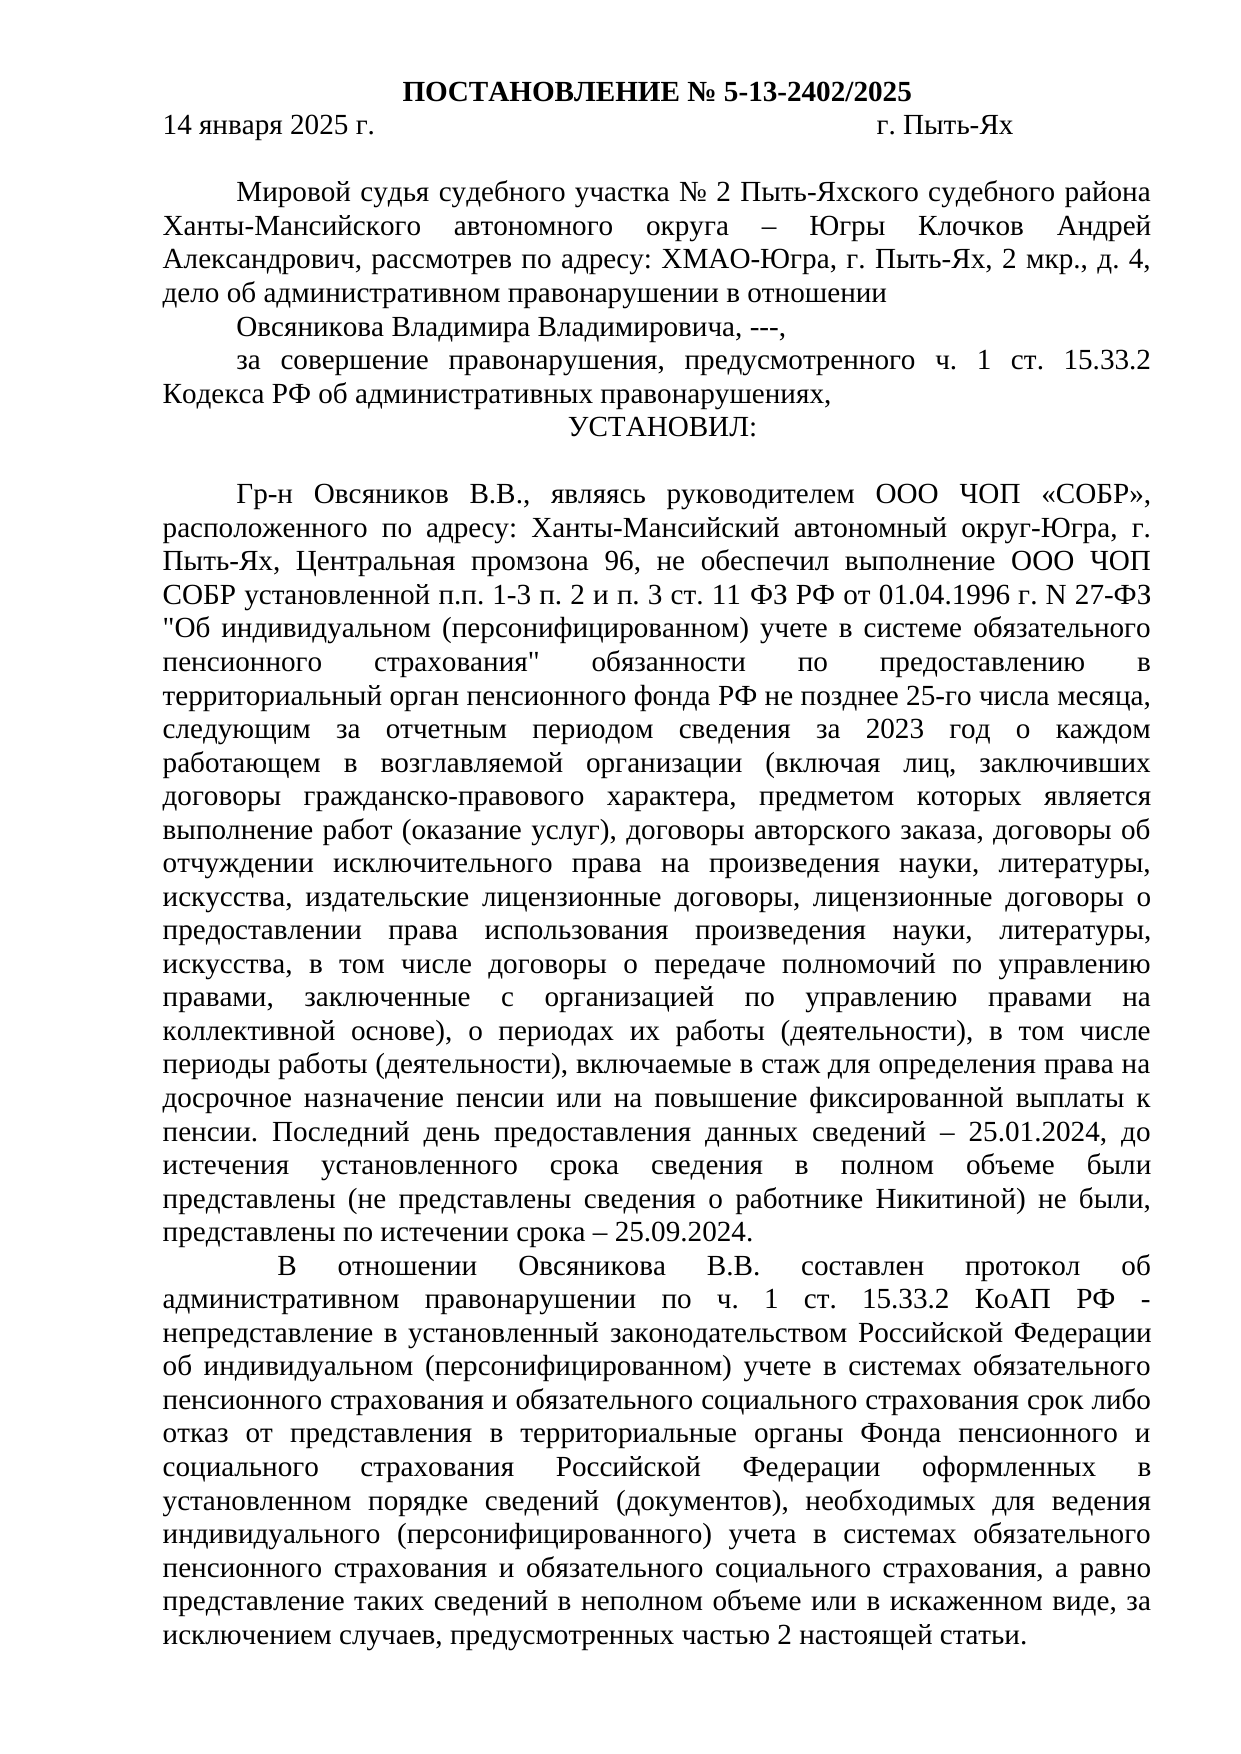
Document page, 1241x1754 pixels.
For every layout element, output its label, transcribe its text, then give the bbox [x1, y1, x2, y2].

text УСТАНОВИЛ: [457, 409, 1152, 443]
text ПОСТАНОВЛЕНИЕ № 5-13-2402/2025 [162, 74, 1152, 107]
text Мировой судья судебного участка № 2 Пыть-Яхского судебного района Ханты-Мансийского автономного округа – Югры Клочков Андрей Александрович, рассмотрев по адресу: ХМАО-Югра, г. Пыть-Ях, 2 мкр., д. 4, дело об административном правонарушении в отношении [162, 174, 1152, 309]
text Гр-н Овсяников В.В., являясь руководителем ООО ЧОП «СОБР», расположенного по адресу: Ханты-Мансийский автономный округ-Югра, г. Пыть-Ях, Центральная промзона 96, не обеспечил выполнение ООО ЧОП СОБР установленной п.п. 1-3 п. 2 и п. 3 ст. 11 ФЗ РФ от 01.04.1996 г. N 27-ФЗ "Об индивидуальном (персонифицированном) учете в системе обязательного пенсионного страхования" обязанности по предоставлению в территориальный орган пенсионного фонда РФ не позднее 25-го числа месяца, следующим за отчетным периодом сведения за 2023 год о каждом работающем в возглавляемой организации (включая лиц, заключивших договоры гражданско-правового характера, предметом которых является выполнение работ (оказание услуг), договоры авторского заказа, договоры об отчуждении исключительного права на произведения науки, литературы, искусства, издательские лицензионные договоры, лицензионные договоры о предоставлении права использования произведения науки, литературы, искусства, в том числе договоры о передаче полномочий по управлению правами, заключенные с организацией по управлению правами на коллективной основе), о периодах их работы (деятельности), в том числе периоды работы (деятельности), включаемые в стаж для определения права на досрочное назначение пенсии или на повышение фиксированной выплаты к пенсии. Последний день предоставления данных сведений – 25.01.2024, до истечения установленного срока сведения в полном объеме были представлены (не представлены сведения о работнике Никитиной) не были, представлены по истечении срока – 25.09.2024. [162, 476, 1152, 1248]
text 14 января 2025 г. г. Пыть-Ях [162, 107, 1152, 174]
text В отношении Овсяникова В.В. составлен протокол об административном правонарушении по ч. 1 ст. 15.33.2 КоАП РФ - непредставление в установленный законодательством Российской Федерации об индивидуальном (персонифицированном) учете в системах обязательного пенсионного страхования и обязательного социального страхования срок либо отказ от представления в территориальные органы Фонда пенсионного и социального страхования Российской Федерации оформленных в установленном порядке сведений (документов), необходимых для ведения индивидуального (персонифицированного) учета в системах обязательного пенсионного страхования и обязательного социального страхования, а равно представление таких сведений в неполном объеме или в искаженном виде, за исключением случаев, предусмотренных частью 2 настоящей статьи. [162, 1248, 1152, 1650]
text Овсяникова Владимира Владимировича, ---, [162, 309, 1152, 342]
text за совершение правонарушения, предусмотренного ч. 1 ст. 15.33.2 Кодекса РФ об административных правонарушениях, [162, 342, 1152, 409]
